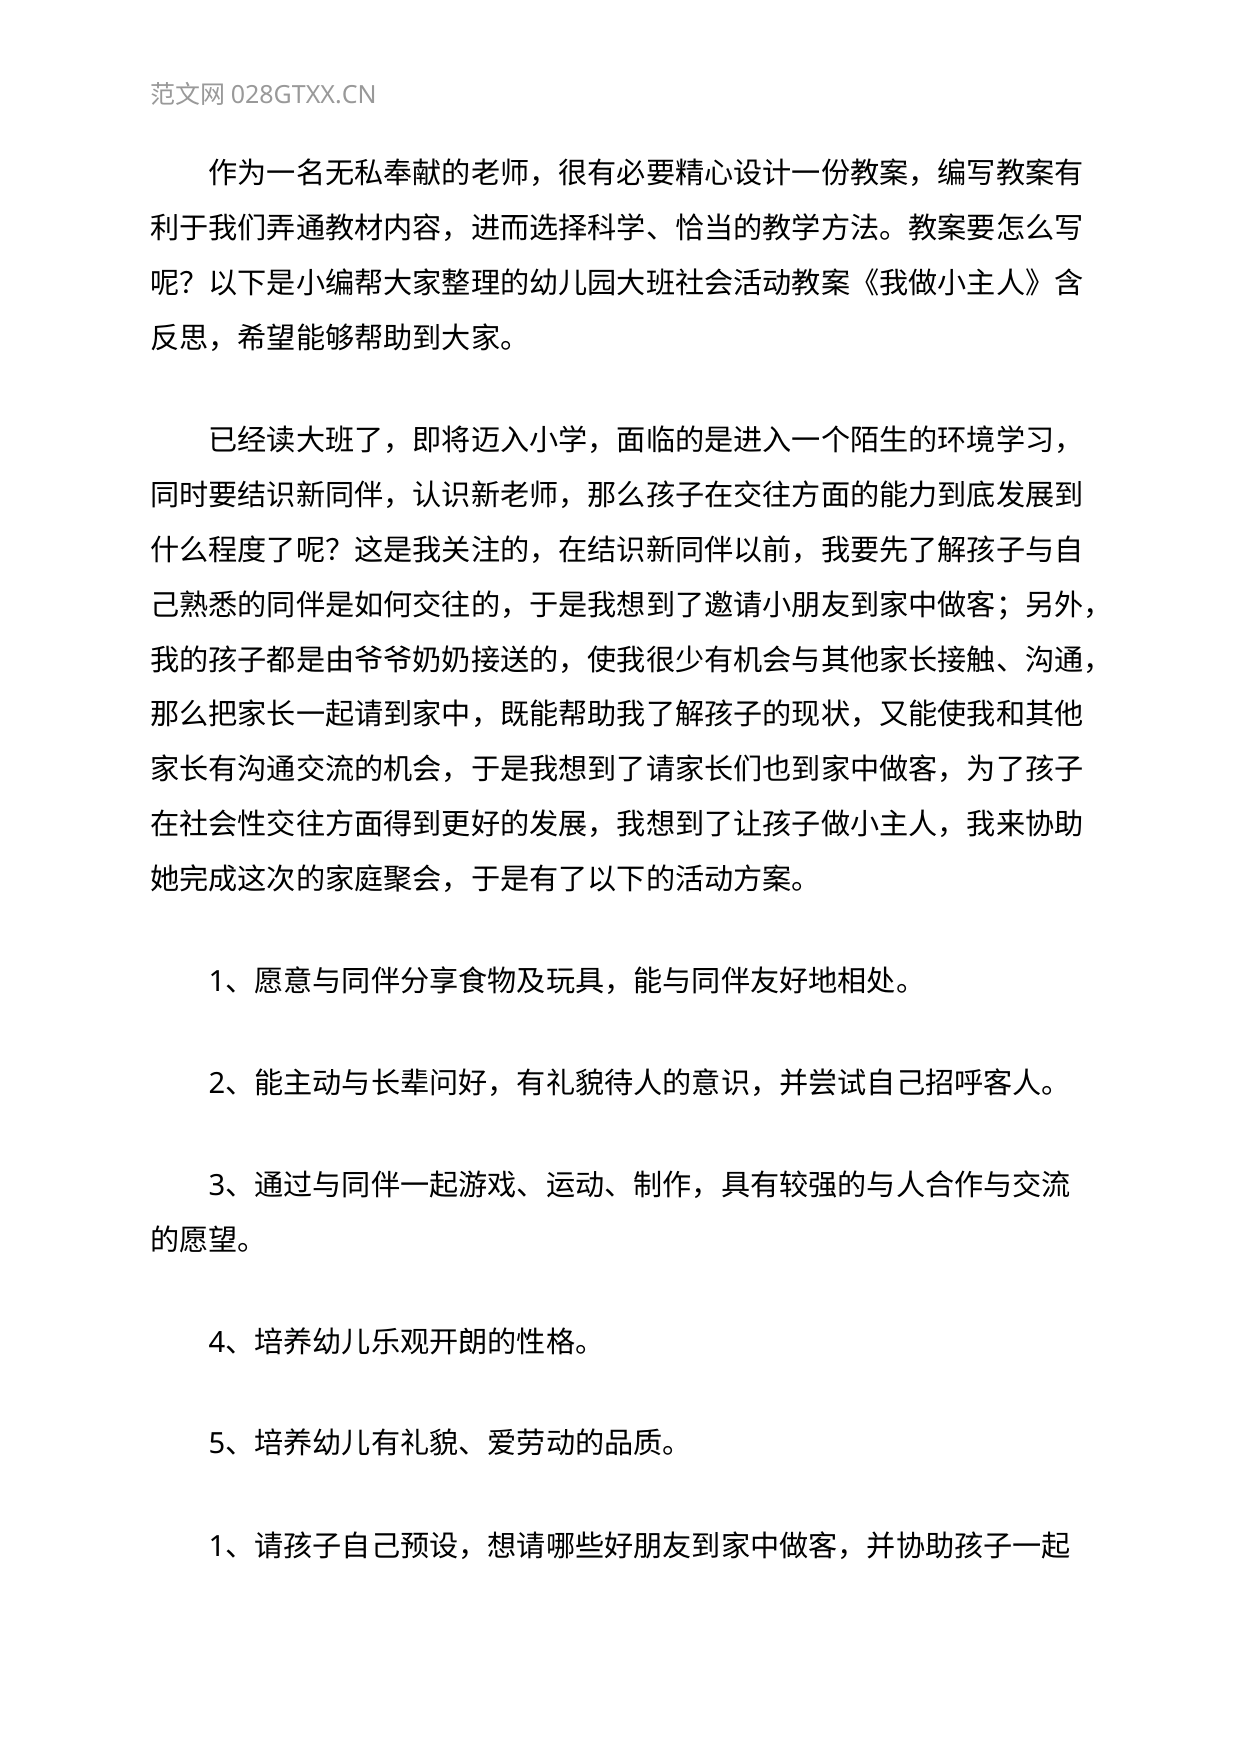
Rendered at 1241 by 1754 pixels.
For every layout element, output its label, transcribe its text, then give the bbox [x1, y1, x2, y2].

text 4、培养幼儿乐观开朗的性格。 [150, 1318, 1090, 1361]
text 1、愿意与同伴分享食物及玩具，能与同伴友好地相处。 [150, 957, 1090, 1000]
text 5、培养幼儿有礼貌、爱劳动的品质。 [150, 1420, 1090, 1462]
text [150, 1522, 1090, 1564]
text 作为一名无私奉献的老师，很有必要精心设计一份教案，编写教案有利于我们弄通教材内容，进而选择科学、恰当的教学方法。教案要怎么写呢？以下是小编帮大家整理的幼儿园大班社会活动教案《我做小主人》含反思，希望能够帮助到大家。 [150, 150, 1090, 357]
text 已经读大班了，即将迈入小学，面临的是进入一个陌生的环境学习，同时要结识新同伴，认识新老师，那么孩子在交往方面的能力到底发展到什么程度了呢？这是我关注的，在结识新同伴以前，我要先了解孩子与自己熟悉的同伴是如何交往的，于是我想到了邀请小朋友到家中做客；另外，我的孩子都是由爷爷奶奶接送的，使我很少有机会与其他家长接触、沟通，那么把家长一起请到家中，既能帮助我了解孩子的现状，又能使我和其他家长有沟通交流的机会，于是我想到了请家长们也到家中做客，为了孩子在社会性交往方面得到更好的发展，我想到了让孩子做小主人，我来协助她完成这次的家庭聚会，于是有了以下的活动方案。 [150, 416, 1090, 898]
text 3、通过与同伴一起游戏、运动、制作，具有较强的与人合作与交流的愿望。 [150, 1161, 1090, 1259]
text 2、能主动与长辈问好，有礼貌待人的意识，并尝试自己招呼客人。 [150, 1059, 1090, 1102]
